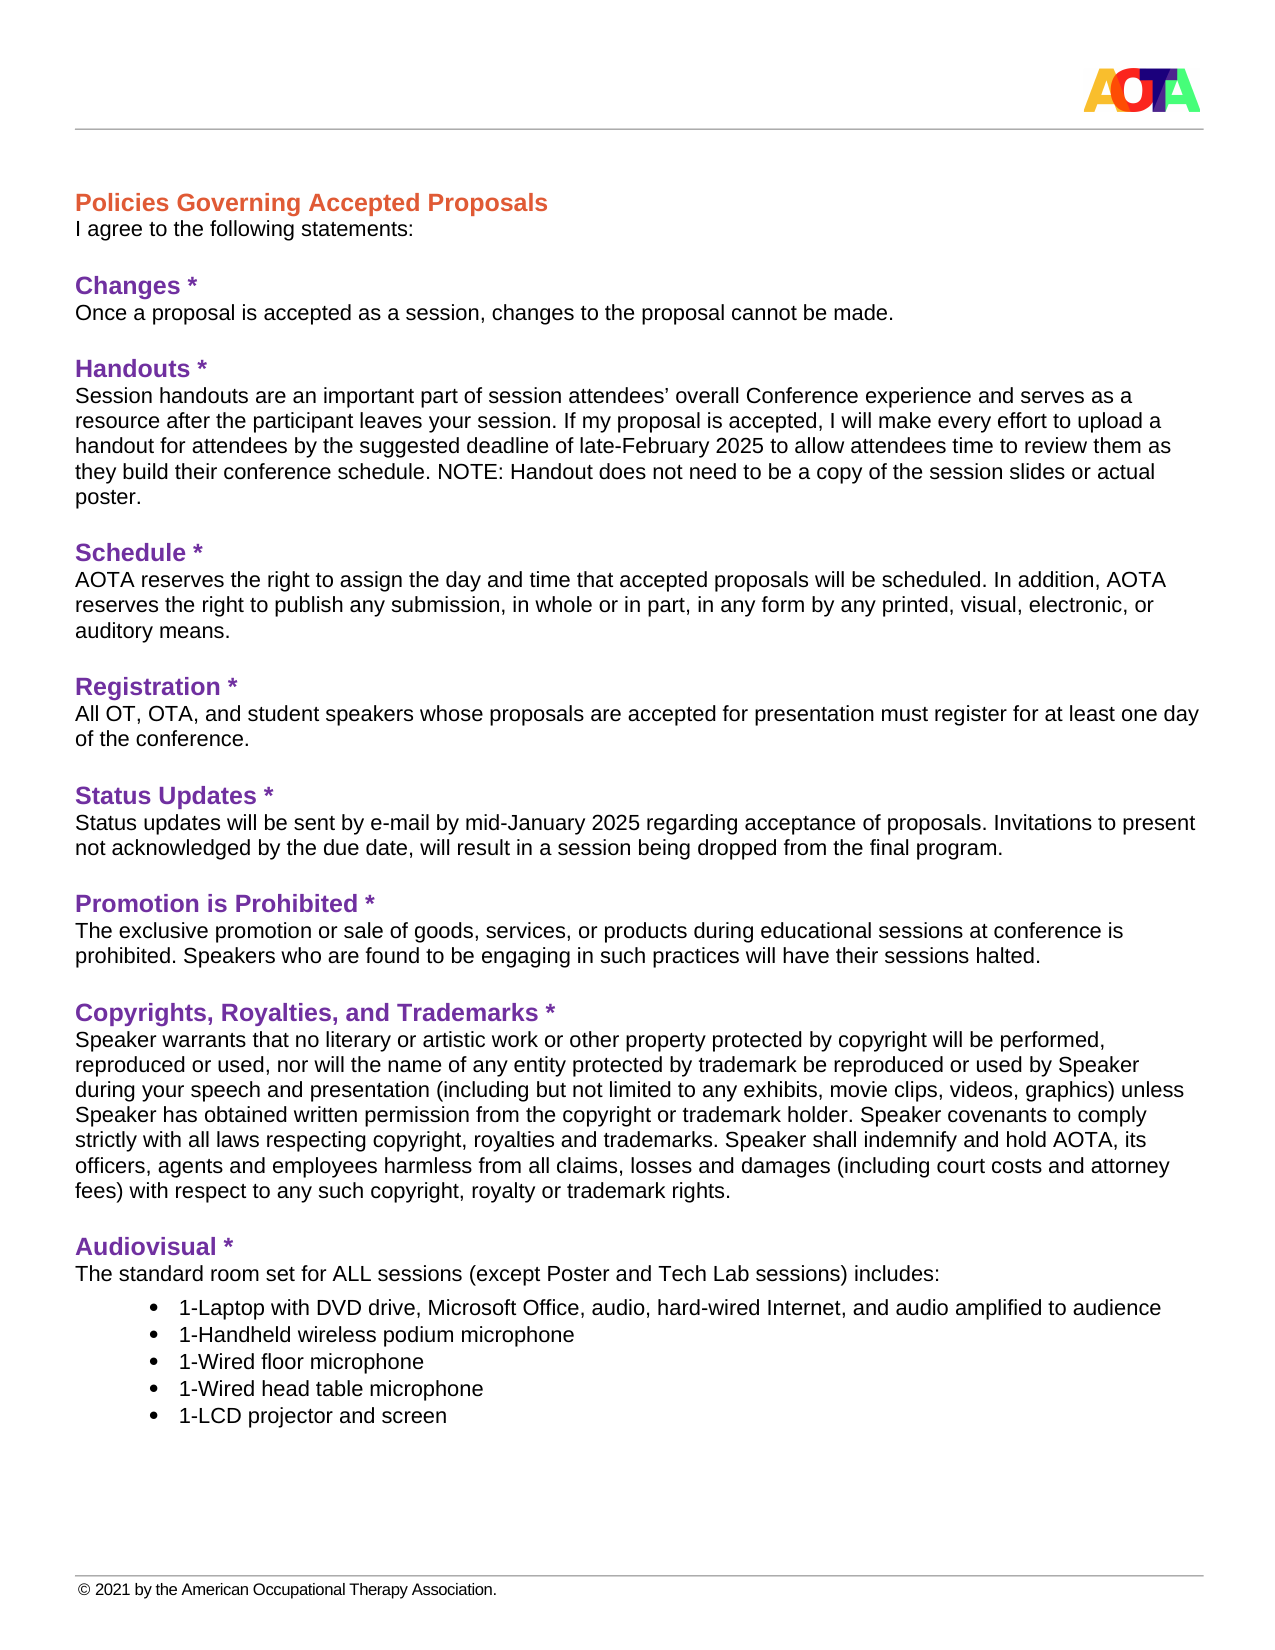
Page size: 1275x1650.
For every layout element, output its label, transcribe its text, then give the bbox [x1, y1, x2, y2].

text The exclusive promotion or sale of goods, services, or products during educational sessions at conference is prohibited. Speakers who are found to be engaging in such practices will have their sessions halted. [75, 918, 1200, 968]
subtitle Promotion is Prohibited * [75, 889, 1200, 918]
subtitle Registration * [75, 672, 1200, 701]
text Status updates will be sent by e-mail by mid-January 2025 regarding acceptance of proposals. Invitations to present not acknowledged by the due date, will result in a session being dropped from the final program. [75, 809, 1200, 860]
text The standard room set for ALL sessions (except Poster and Tech Lab sessions) includes: [75, 1261, 1200, 1286]
text All OT, OTA, and student speakers whose proposals are accepted for presentation must register for at least one day of the conference. [75, 701, 1200, 751]
subtitle Changes * [75, 271, 1200, 299]
subtitle Policies Governing Accepted Proposals [75, 187, 1200, 216]
subtitle Schedule * [75, 538, 1200, 567]
text Session handouts are an important part of session attendees’ overall Conference experience and serves as a resource after the participant leaves your session. If my proposal is accepted, I will make every effort to upload a handout for attendees by the suggested deadline of late-February 2025 to allow attendees time to review them as they build their conference schedule. NOTE: Handout does not need to be a copy of the session slides or actual poster. [75, 383, 1200, 509]
text Speaker warrants that no literary or artistic work or other property protected by copyright will be performed, reproduced or used, nor will the name of any entity protected by trademark be reproduced or used by Speaker during your speech and presentation (including but not limited to any exhibits, movie clips, videos, graphics) unless Speaker has obtained written permission from the copyright or trademark holder. Speaker covenants to comply strictly with all laws respecting copyright, royalties and trademarks. Speaker shall indemnify and hold AOTA, its officers, agents and employees harmless from all claims, losses and damages (including court costs and attorney fees) with respect to any such copyright, royalty or trademark rights. [75, 1026, 1200, 1203]
subtitle Status Updates * [75, 781, 1200, 809]
text 1-LCD projector and screen [150, 1403, 1200, 1428]
subtitle Handouts * [75, 354, 1200, 383]
text 1-Handheld wireless podium microphone [150, 1322, 1200, 1347]
text 1-Wired floor microphone [150, 1349, 1200, 1374]
text 1-Wired head table microphone [150, 1376, 1200, 1401]
text Once a proposal is accepted as a session, changes to the proposal cannot be made. [75, 299, 1200, 325]
subtitle Audiovisual * [75, 1232, 1200, 1261]
text 1-Laptop with DVD drive, Microsoft Office, audio, hard-wired Internet, and audio amplified to audience [150, 1294, 1200, 1320]
picture [1083, 68, 1200, 112]
subtitle Copyrights, Royalties, and Trademarks * [75, 998, 1200, 1026]
text AOTA reserves the right to assign the day and time that accepted proposals will be scheduled. In addition, AOTA reserves the right to publish any submission, in whole or in part, in any form by any printed, visual, electronic, or auditory means. [75, 567, 1200, 643]
text I agree to the following statements: [75, 216, 1200, 241]
